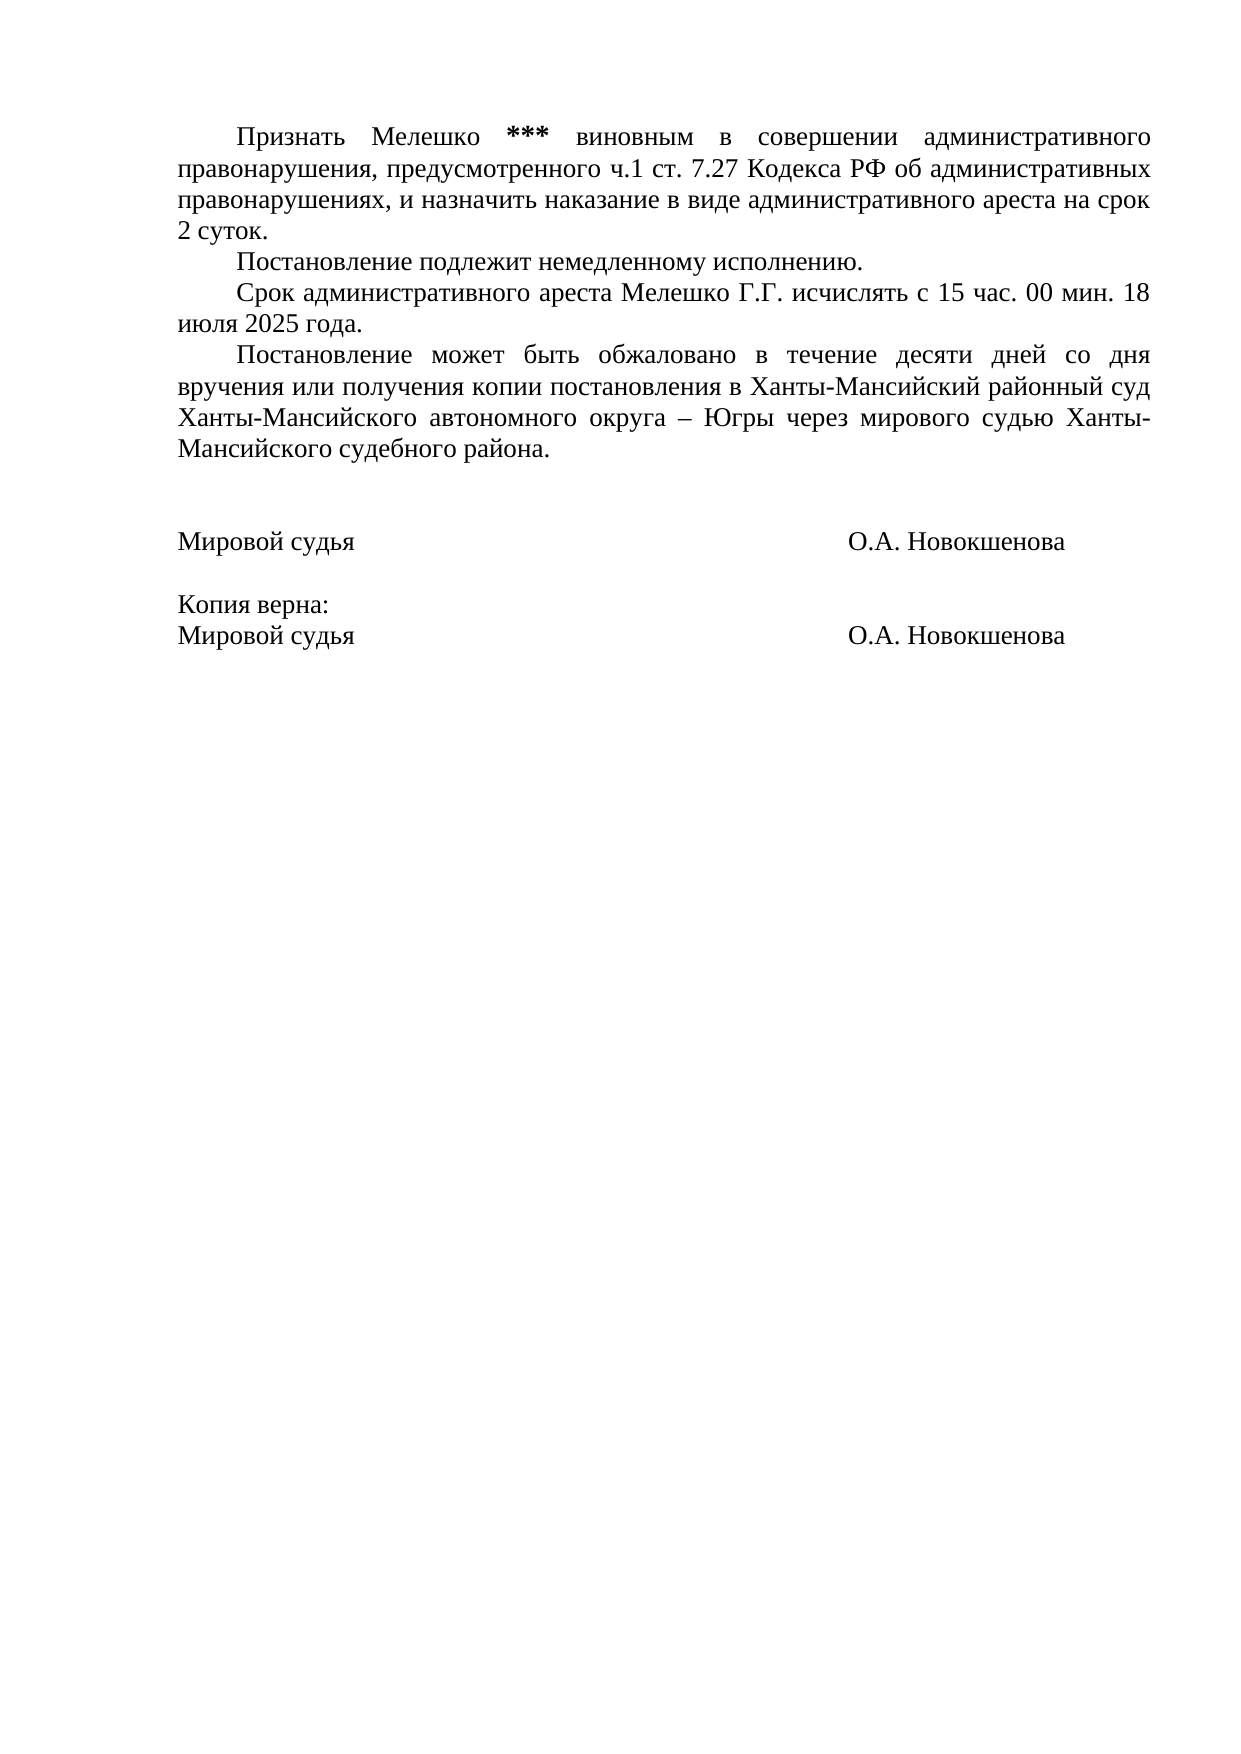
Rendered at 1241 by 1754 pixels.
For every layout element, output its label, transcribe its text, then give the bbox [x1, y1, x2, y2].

text Признать Мелешко *** виновным в совершении административного правонарушения, предусмотренного ч.1 ст. 7.27 Кодекса РФ об административных правонарушениях, и назначить наказание в виде административного ареста на срок 2 суток. [177, 118, 1152, 245]
text Копия верна: [177, 588, 1152, 619]
text Мировой судья О.А. Новокшенова [177, 619, 1152, 650]
text Срок административного ареста Мелешко Г.Г. исчислять с 15 час. 00 мин. 18 июля 2025 года. [177, 276, 1152, 338]
text Постановление может быть обжаловано в течение десяти дней со дня вручения или получения копии постановления в Ханты-Мансийский районный суд Ханты-Мансийского автономного округа – Югры через мирового судью Ханты-Мансийского судебного района. [177, 338, 1152, 463]
text Мировой судья О.А. Новокшенова [177, 525, 1152, 557]
text Постановление подлежит немедленному исполнению. [177, 245, 1152, 276]
